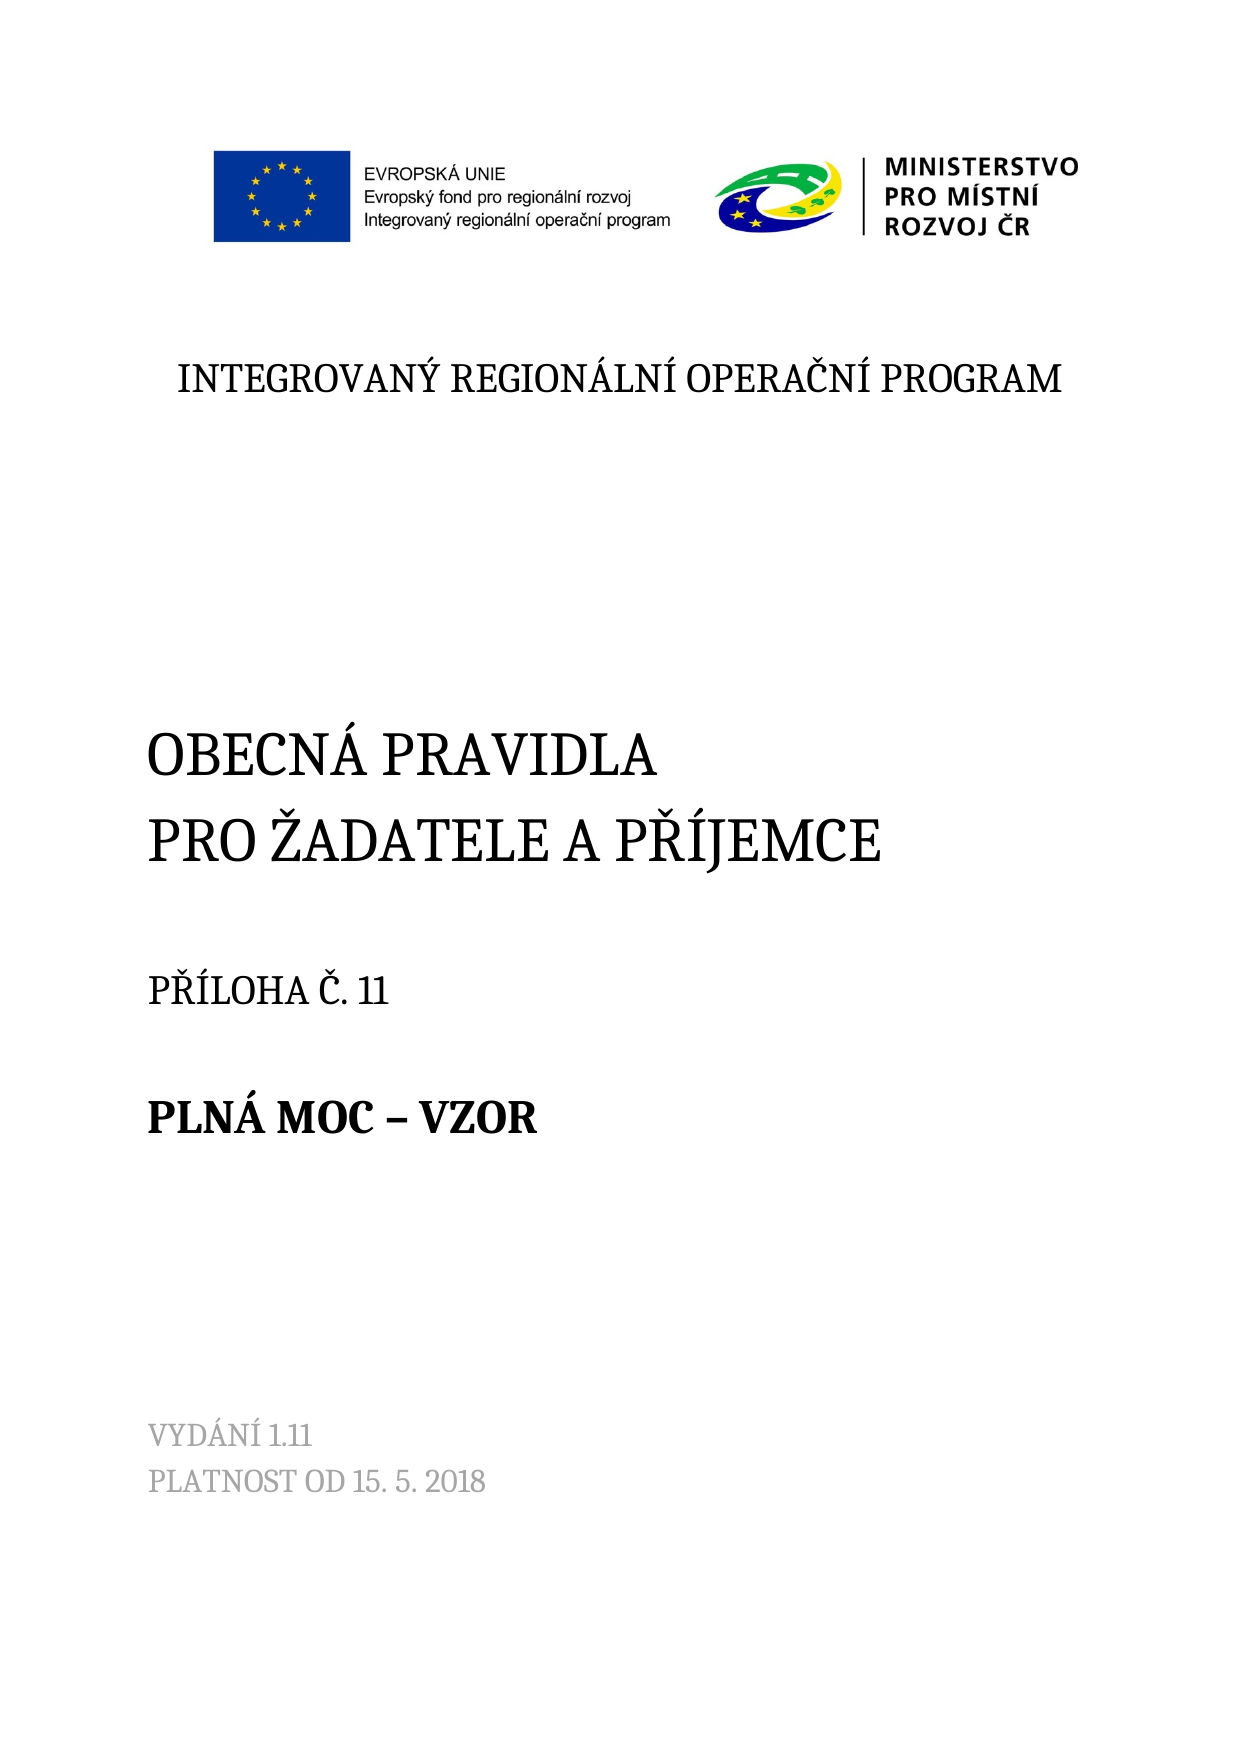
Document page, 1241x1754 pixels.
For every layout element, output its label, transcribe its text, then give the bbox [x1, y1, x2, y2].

picture [183, 119, 1108, 272]
text Obecná PRAVIDLA [148, 719, 1093, 791]
text VYDÁNÍ 1.11 [148, 1417, 1093, 1455]
text PRO ŽADATELE A PŘÍJEMCE [148, 805, 1093, 877]
text PŘÍLOHA Č. 11 [148, 967, 1093, 1015]
text PLNÁ MOC – VZOR [148, 1091, 1093, 1146]
text INTEGROVANÝ REGIONÁLNÍ OPERAČNÍ PROGRAM [148, 355, 1093, 403]
text PLATNOST OD 15. 5. 2018 [148, 1462, 1093, 1501]
